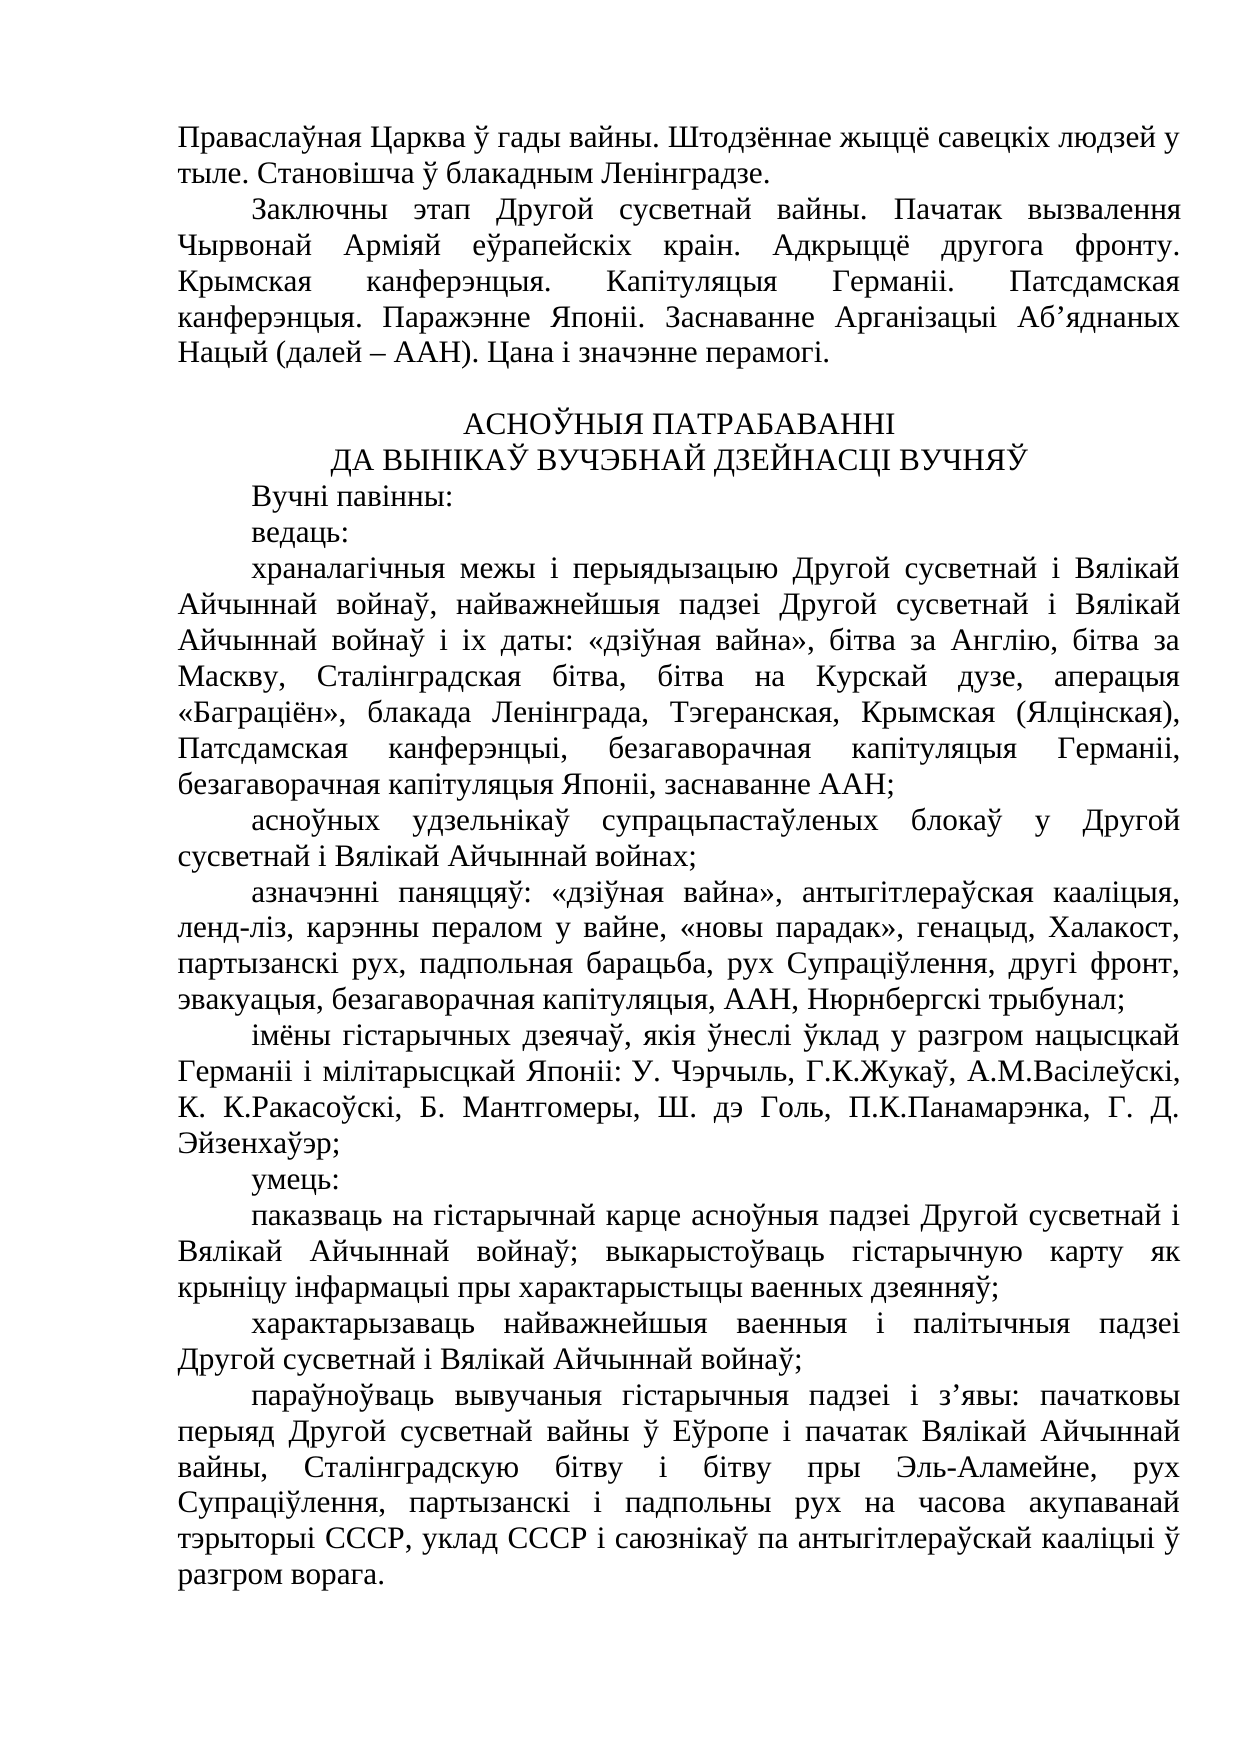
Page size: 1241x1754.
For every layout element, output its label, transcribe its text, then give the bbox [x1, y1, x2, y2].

text Заключны этап Другой сусветнай вайны. Пачатак вызвалення Чырвонай Арміяй еўрапейскіх краін. Адкрыццё другога фронту. Крымская канферэнцыя. Капітуляцыя Германіі. Патсдамская канферэнцыя. Паражэнне Японіі. Заснаванне Арганізацыі Аб’яднаных Нацый (далей – ААН). Цана і значэнне перамогі. [177, 190, 1181, 370]
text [177, 118, 1181, 190]
text ДА ВЫНІКАЎ ВУЧЭБНАЙ ДЗЕЙНАСЦІ ВУЧНЯЎ [177, 442, 1181, 477]
text імёны гістарычных дзеячаў, якія ўнеслі ўклад у разгром нацысцкай Германіі і мілітарысцкай Японіі: У. Чэрчыль, Г.К.Жукаў, А.М.Васілеўскі, К. К.Ракасоўскі, Б. Мантгомеры, Ш. дэ Голь, П.К.Панамарэнка, Г. Д. Эйзенхаўэр; [177, 1017, 1181, 1160]
text храналагічныя межы і перыядызацыю Другой сусветнай і Вялікай Айчыннай войнаў, найважнейшыя падзеі Другой сусветнай і Вялікай Айчыннай войнаў і іх даты: «дзіўная вайна», бітва за Англію, бітва за Маскву, Сталінградская бітва, бітва на Курскай дузе, аперацыя «Баграціён», блакада Ленінграда, Тэгеранская, Крымская (Ялцінская), Патсдамская канферэнцыі, безагаворачная капітуляцыя Германіі, безагаворачная капітуляцыя Японіі, заснаванне ААН; [177, 549, 1181, 801]
text Вучні павінны: [177, 477, 1181, 513]
text характарызаваць найважнейшыя ваенныя і палітычныя падзеі Другой сусветнай і Вялікай Айчыннай войнаў; [177, 1304, 1181, 1376]
text паказваць на гістарычнай карце асноўныя падзеі Другой сусветнай і Вялікай Айчыннай войнаў; выкарыстоўваць гістарычную карту як крыніцу інфармацыі пры характарыстыцы ваенных дзеянняў; [177, 1196, 1181, 1304]
text асноўных удзельнікаў супрацьпастаўленых блокаў у Другой сусветнай і Вялікай Айчыннай войнах; [177, 801, 1181, 873]
text параўноўваць вывучаныя гістарычныя падзеі і з’явы: пачатковы перыяд Другой сусветнай вайны ў Еўропе і пачатак Вялікай Айчыннай вайны, Сталінградскую бітву і бітву пры Эль-Аламейне, рух Супраціўлення, партызанскі і падпольны рух на часова акупаванай тэрыторыі СССР, уклад СССР і саюзнікаў па антыгітлераўскай кааліцыі ў разгром ворага. [177, 1376, 1181, 1592]
text ведаць: [177, 513, 1181, 549]
text азначэнні паняццяў: «дзіўная вайна», антыгітлераўская кааліцыя, ленд-ліз, карэнны пералом у вайне, «новы парадак», генацыд, Халакост, партызанскі рух, падпольная барацьба, рух Супраціўлення, другі фронт, эвакуацыя, безагаворачная капітуляцыя, ААН, Нюрнбергскі трыбунал; [177, 873, 1181, 1017]
text АСНОЎНЫЯ ПАТРАБАВАННІ [177, 406, 1181, 442]
text умець: [177, 1160, 1181, 1196]
